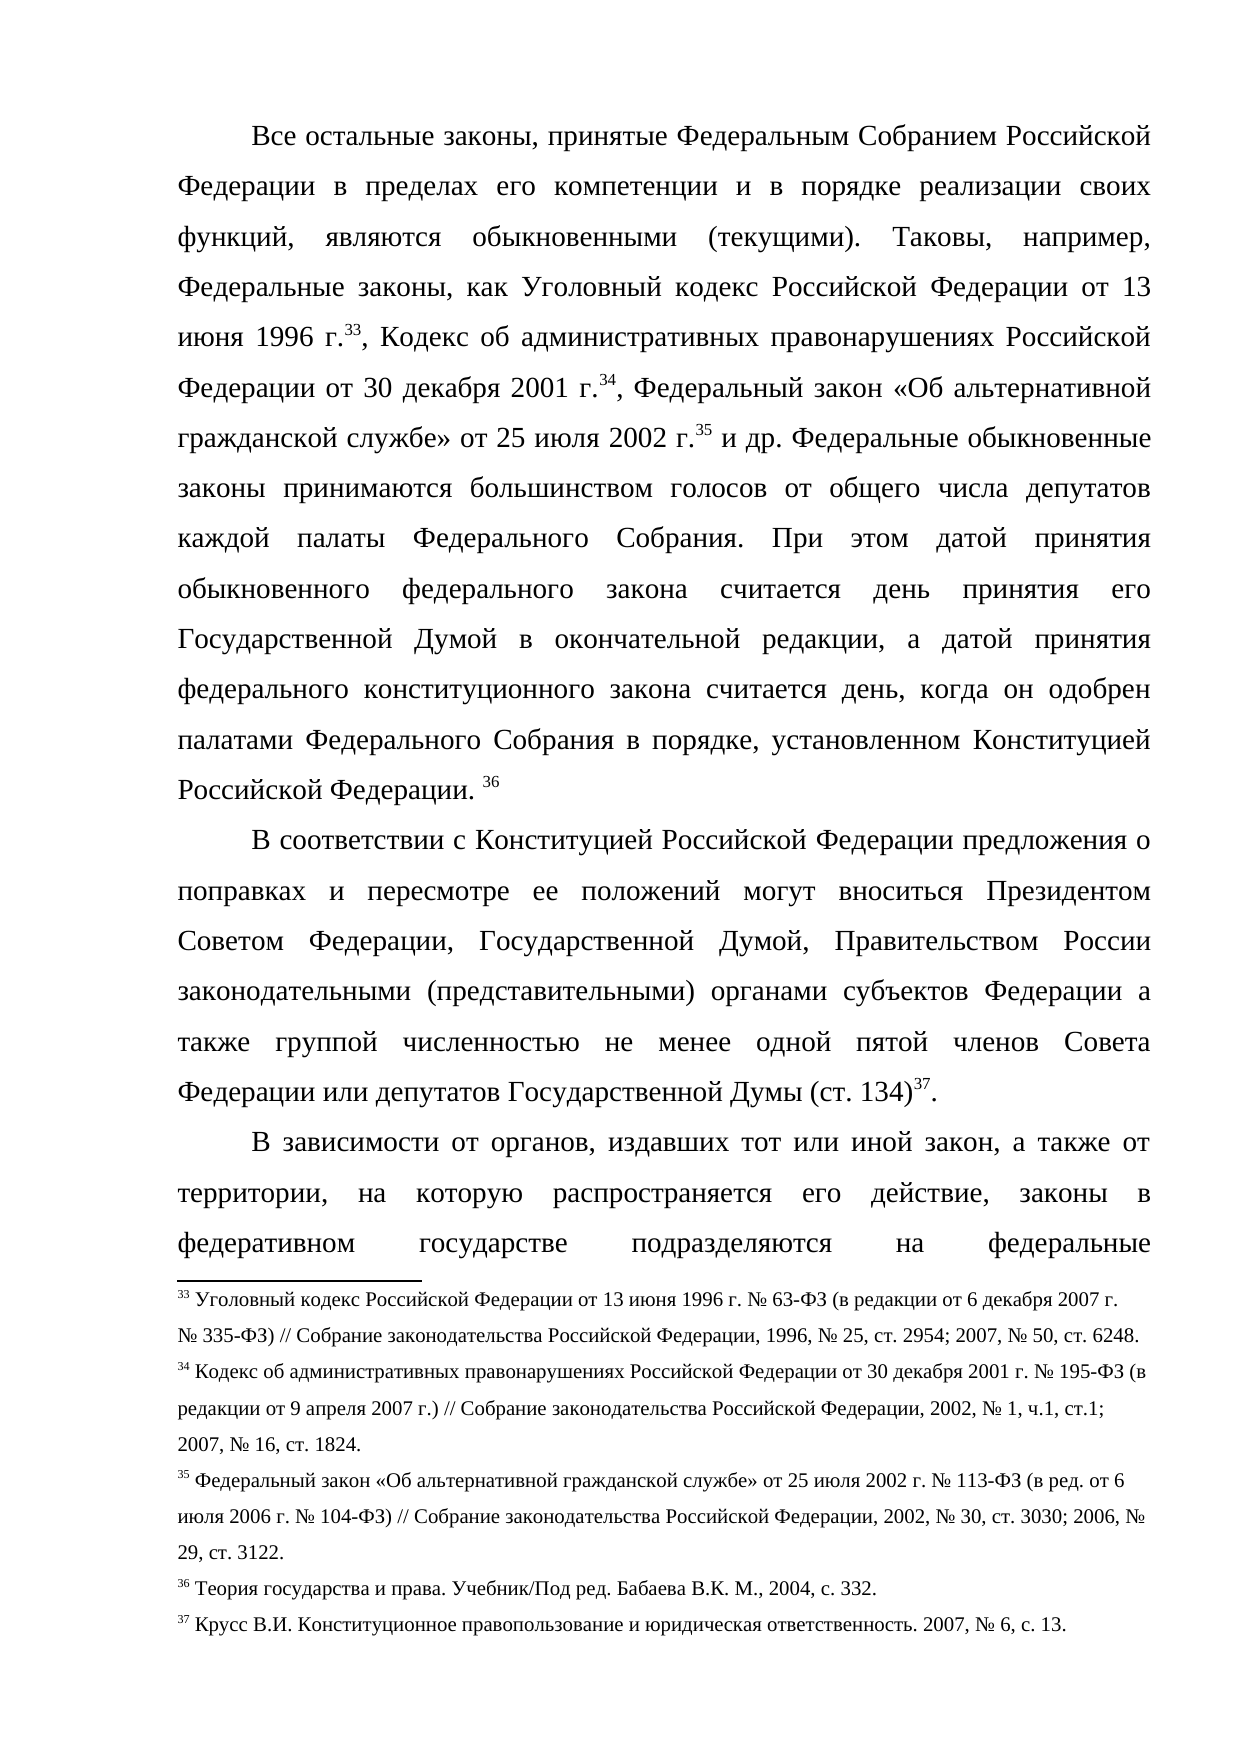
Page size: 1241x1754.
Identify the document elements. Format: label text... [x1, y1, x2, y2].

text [177, 1124, 1152, 1258]
text В соответствии с Конституцией Российской Федерации предложения о поправках и пересмотре ее положений могут вноситься Президентом Советом Федерации, Государственной Думой, Правительством России законодательными (представительными) органами субъектов Федерации а также группой численностью не менее одной пятой членов Совета Федерации или депутатов Государственной Думы (ст. 134). [177, 822, 1152, 1108]
text Все остальные законы, принятые Федеральным Собранием Российской Федерации в пределах его компетенции и в порядке реализации своих функций, являются обыкновенными (текущими). Таковы, например, Федеральные законы, как Уголовный кодекс Российской Федерации от 13 июня ., Кодекс об административных правонарушениях Российской Федерации от 30 декабря ., Федеральный закон «Об альтернативной гражданской службе» от 25 июля . и др. Федеральные обыкновенные законы принимаются большинством голосов от общего числа депутатов каждой палаты Федерального Собрания. При этом датой принятия обыкновенного федерального закона считается день принятия его Государственной Думой в окончательной редакции, а датой принятия федерального конституционного закона считается день, когда он одобрен палатами Федерального Собрания в порядке, установленном Конституцией Российской Федерации. [177, 118, 1152, 806]
